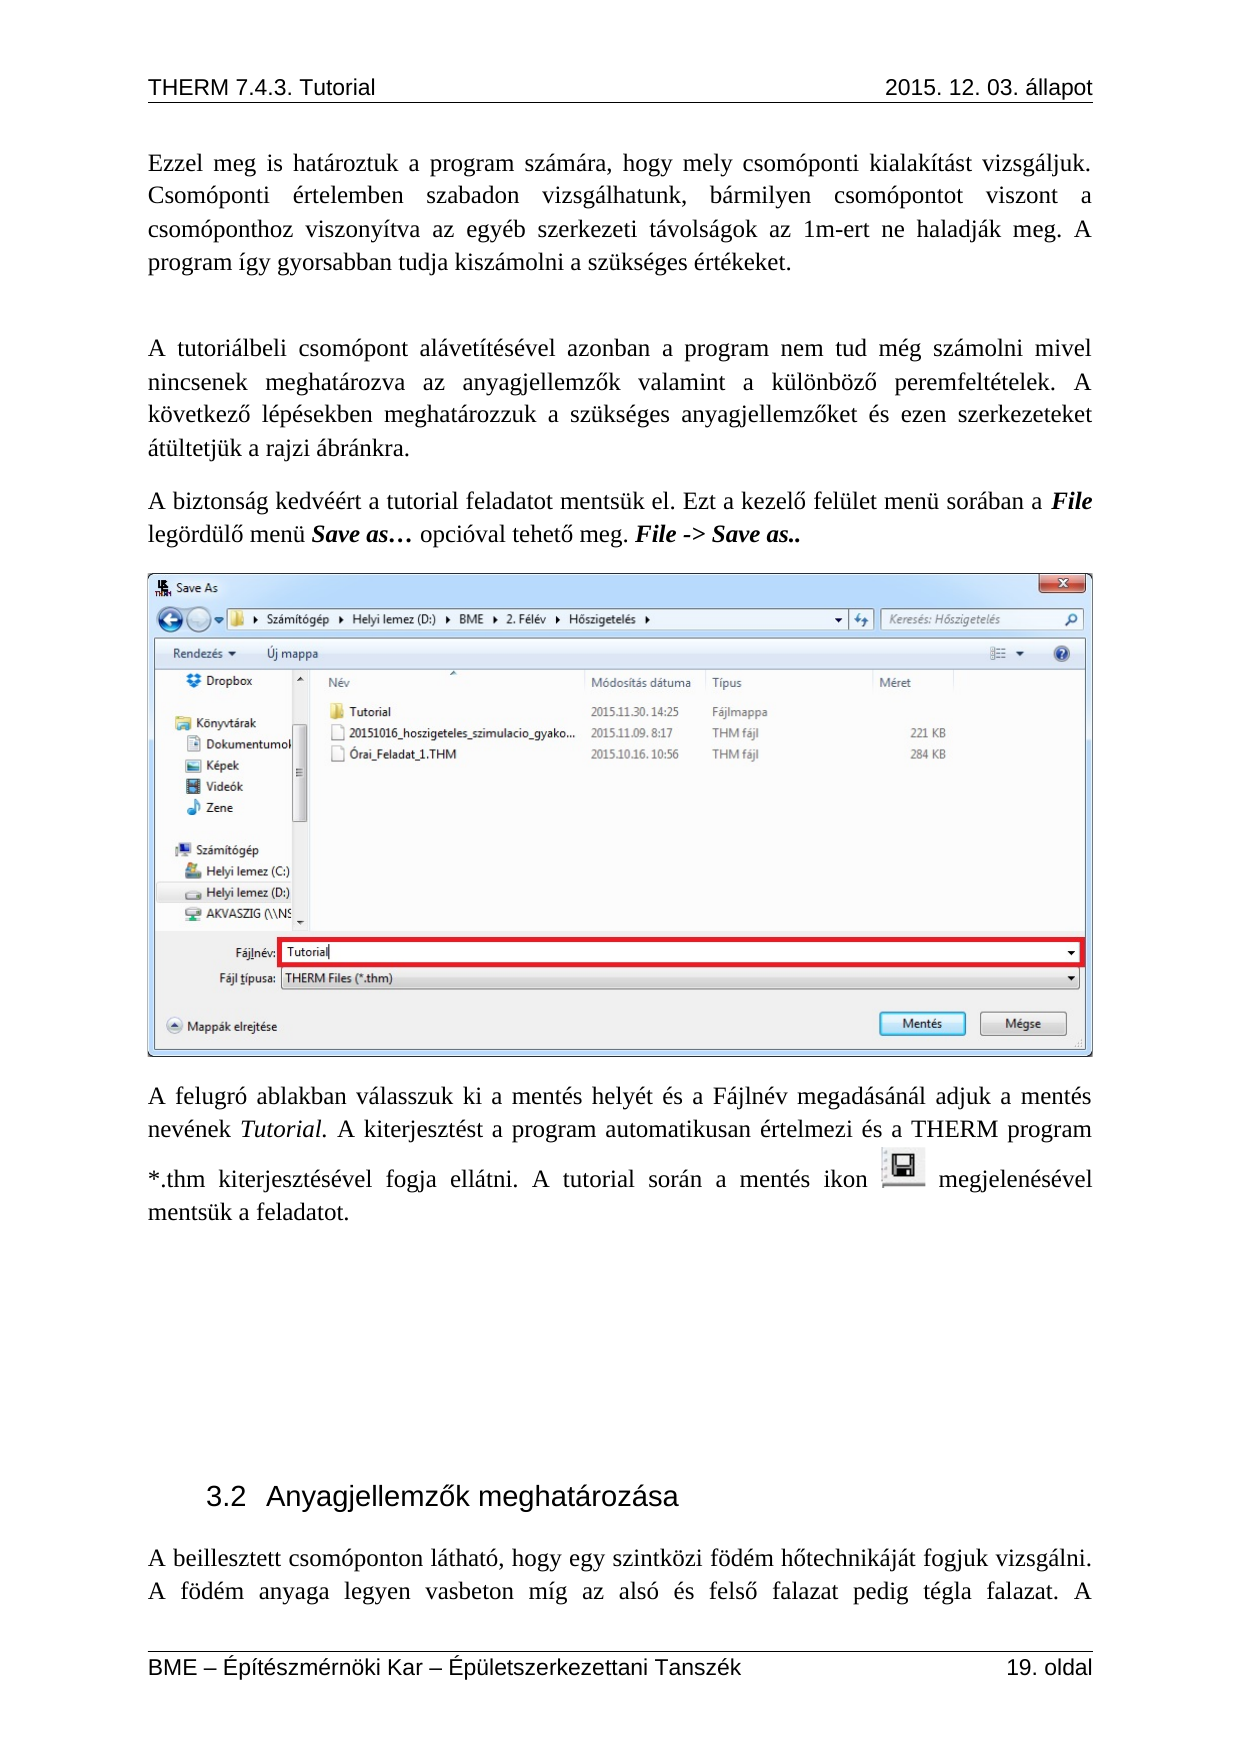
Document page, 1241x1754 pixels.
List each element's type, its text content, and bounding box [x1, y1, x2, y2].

picture [147, 573, 1093, 1057]
text Ezzel meg is határoztuk a program számára, hogy mely csomóponti kialakítást vizsgáljuk. Csomóponti értelemben szabadon vizsgálhatunk, bármilyen csomópontot viszont a csomóponthoz viszonyítva az egyéb szerkezeti távolságok az 1m-ert ne haladják meg. A program így gyorsabban tudja kiszámolni a szükséges értékeket. [148, 148, 1093, 275]
text A felugró ablakban válasszuk ki a mentés helyét és a Fájlnév megadásánál adjuk a mentés nevének Tutorial. A kiterjesztést a program automatikusan értelmezi és a THERM program *.thm kiterjesztésével fogja ellátni. A tutorial során a mentés ikon megjelenésével mentsük a feladatot. [148, 1081, 1093, 1226]
text A biztonság kedvéért a tutorial feladatot mentsük el. Ezt a kezelő felület menü sorában a File legördülő menü Save as… opcióval tehető meg. File -> Save as.. [148, 486, 1093, 548]
list A tutoriálbeli csomópont alávetítésével azonban a program nem tud még számolni mivel nincsenek meghatározva az anyagjellemzők valamint a különböző peremfeltételek. A következő lépésekben meghatározzuk a szükséges anyagjellemzőket és ezen szerkezeteket átültetjük a rajzi ábránkra. [148, 333, 1093, 461]
subtitle Anyagjellemzők meghatározása [206, 1479, 1093, 1513]
picture [881, 1147, 926, 1188]
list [148, 1543, 1093, 1604]
